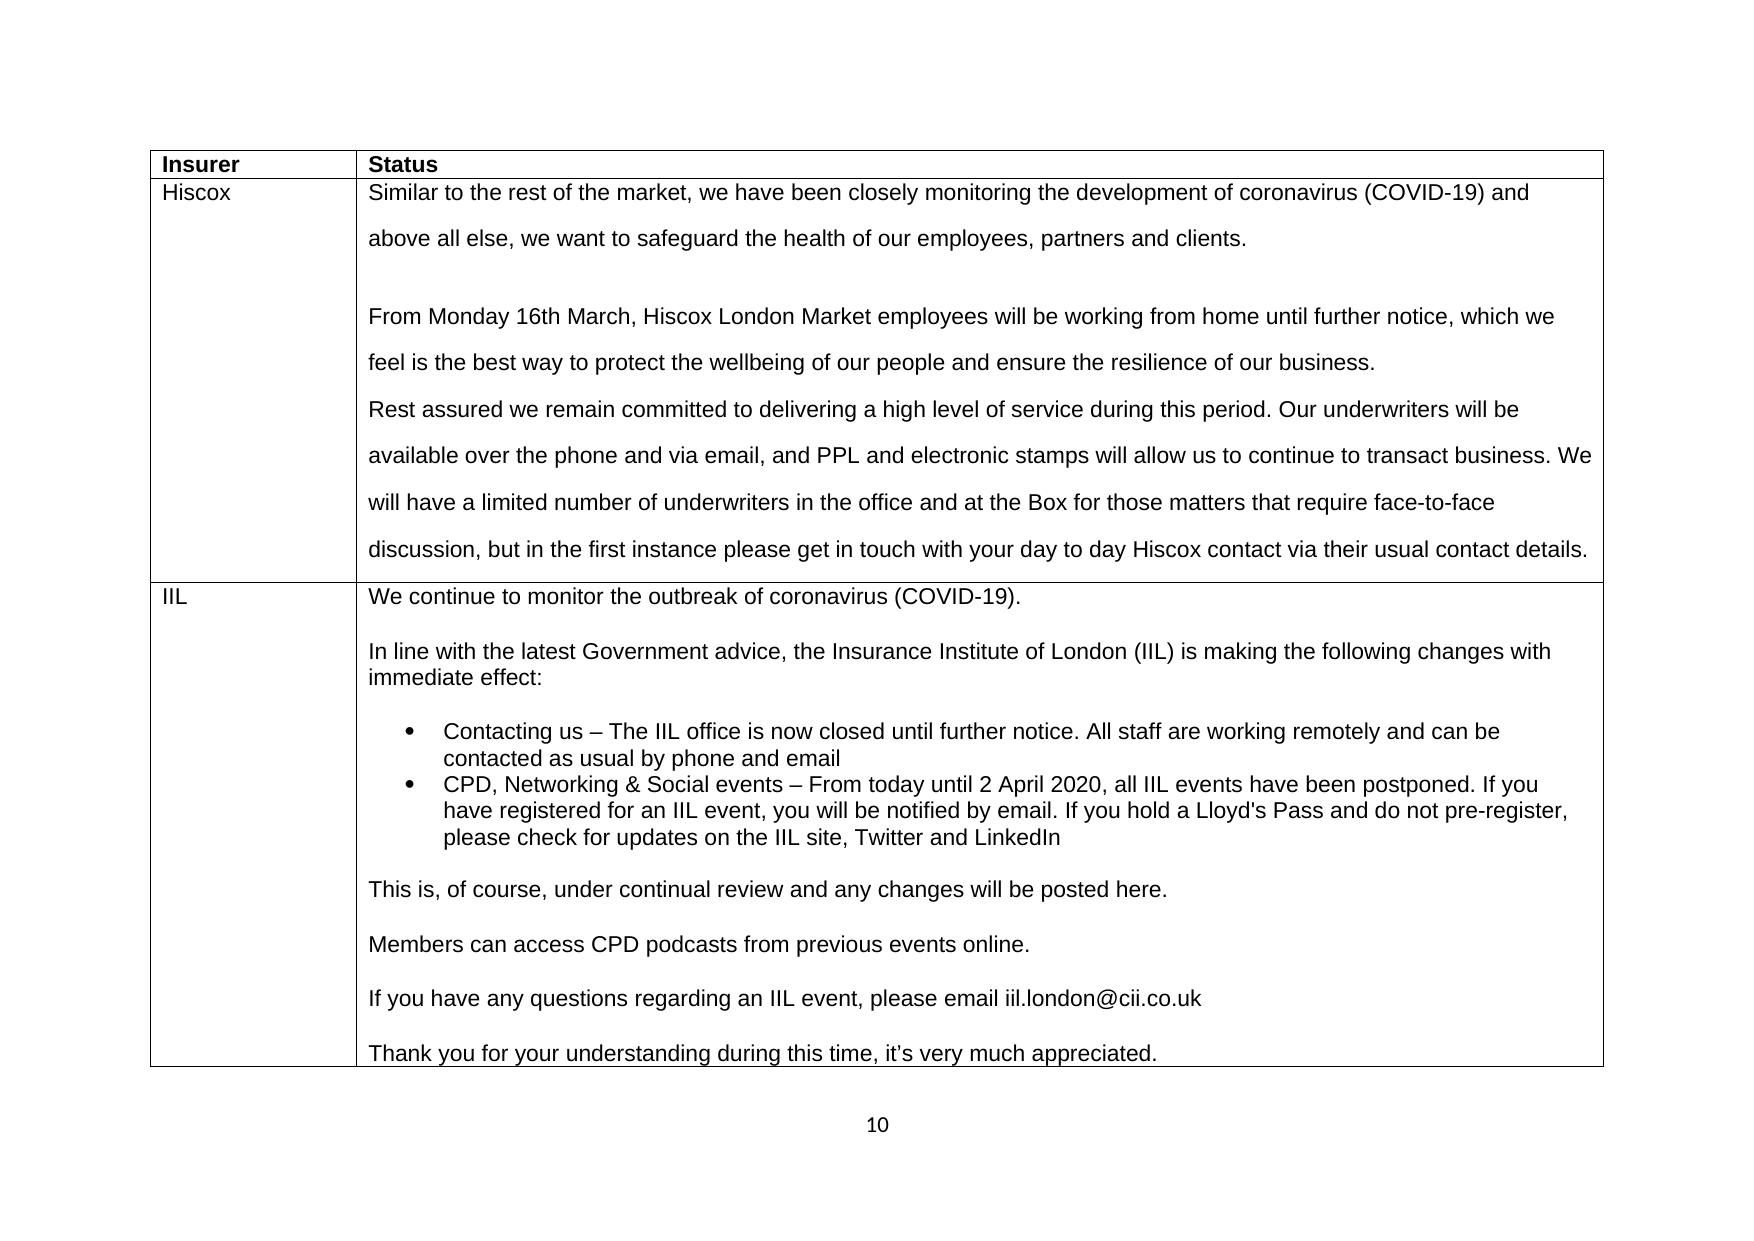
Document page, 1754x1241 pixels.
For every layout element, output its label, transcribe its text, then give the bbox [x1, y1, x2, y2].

table_header Status [357, 151, 1603, 177]
table_cell IIL [151, 583, 356, 1066]
table_cell Hiscox [151, 179, 356, 582]
table_cell Similar to the rest of the market, we have been closely monitoring the development of coronavirus (COVID-19) and above all else, we want to safeguard the health of our employees, partners and clients. From Monday 16th March, Hiscox London Market employees will be working from home until further notice, which we feel is the best way to protect the wellbeing of our people and ensure the resilience of our business. Rest assured we remain committed to delivering a high level of service during this period. Our underwriters will be available over the phone and via email, and PPL and electronic stamps will allow us to continue to transact business. We will have a limited number of underwriters in the office and at the Box for those matters that require face-to-face discussion, but in the first instance please get in touch with your day to day Hiscox contact via their usual contact details. [357, 179, 1603, 582]
table_header Insurer [151, 151, 356, 177]
table_cell We continue to monitor the outbreak of coronavirus (COVID-19). In line with the latest Government advice, the Insurance Institute of London (IIL) is making the following changes with immediate effect: Contacting us – The IIL office is now closed until further notice. All staff are working remotely and can be contacted as usual by phone and email CPD, Networking & Social events – From today until 2 April 2020, all IIL events have been postponed. If you have registered for an IIL event, you will be notified by email. If you hold a Lloyd's Pass and do not pre-register, please check for updates on the IIL site, Twitter and LinkedIn This is, of course, under continual review and any changes will be posted here. Members can access CPD podcasts from previous events online. If you have any questions regarding an IIL event, please email iil.london@cii.co.uk Thank you for your understanding during this time, it’s very much appreciated. [357, 583, 1603, 1066]
